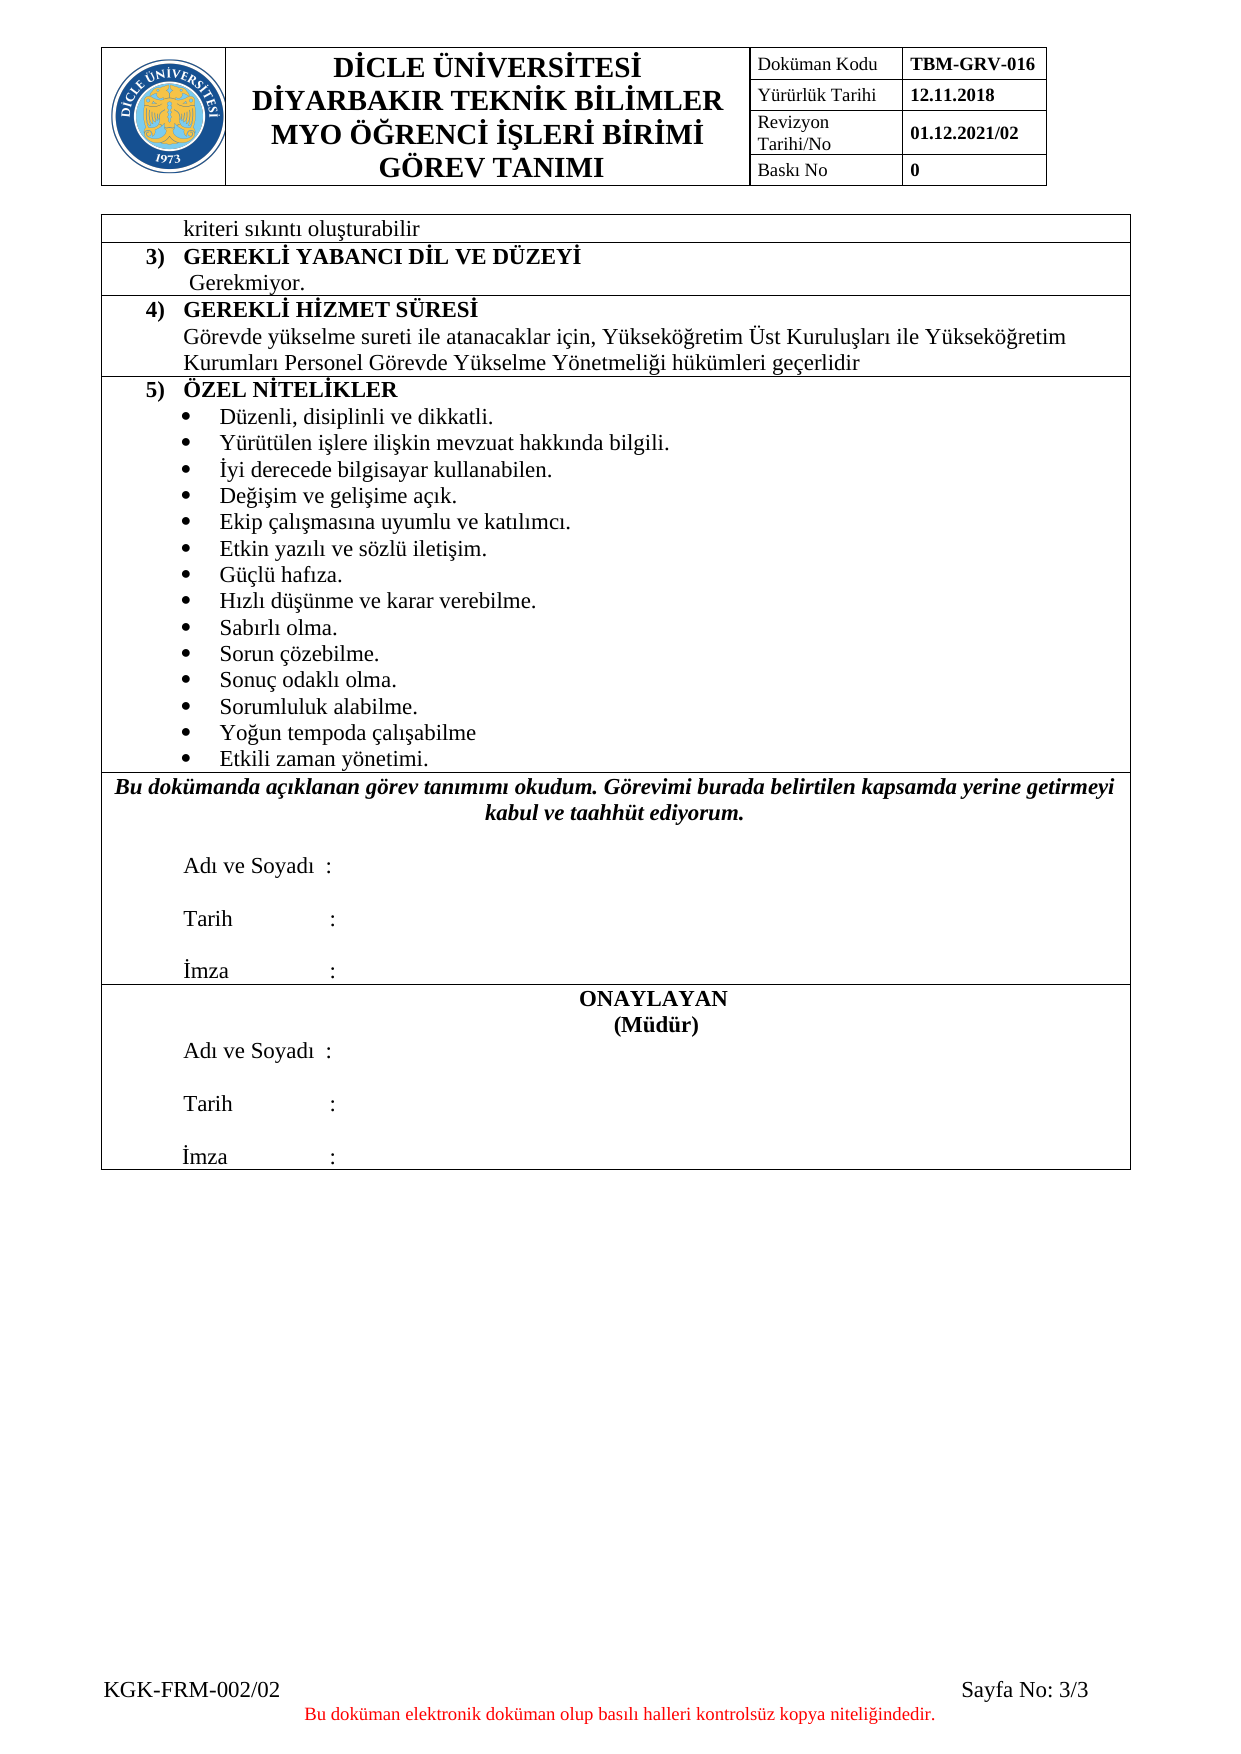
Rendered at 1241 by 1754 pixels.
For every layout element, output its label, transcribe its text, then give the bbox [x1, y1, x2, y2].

table_cell ÖZEL NİTELİKLER Düzenli, disiplinli ve dikkatli. Yürütülen işlere ilişkin mevzuat hakkında bilgili. İyi derecede bilgisayar kullanabilen. Değişim ve gelişime açık. Ekip çalışmasına uyumlu ve katılımcı. Etkin yazılı ve sözlü iletişim. Güçlü hafıza. Hızlı düşünme ve karar verebilme. Sabırlı olma. Sorun çözebilme. Sonuç odaklı olma. Sorumluluk alabilme. Yoğun tempoda çalışabilme Etkili zaman yönetimi. [102, 377, 1130, 772]
table_cell GEREKLİ YABANCI DİL VE DÜZEYİ Gerekmiyor. [102, 243, 1130, 295]
picture [108, 57, 226, 176]
table_cell GEREKLİ HİZMET SÜRESİ Görevde yükselme sureti ile atanacaklar için, Yükseköğretim Üst Kuruluşları ile Yükseköğretim Kurumları Personel Görevde Yükselme Yönetmeliği hükümleri geçerlidir [102, 296, 1130, 376]
table_cell ONAYLAYAN (Müdür) Adı ve Soyadı : Tarih : İmza : [102, 985, 1130, 1169]
table_cell Bu dokümanda açıklanan görev tanımımı okudum. Görevimi burada belirtilen kapsamda yerine getirmeyi kabul ve taahhüt ediyorum. Adı ve Soyadı : Tarih : İmza : [102, 773, 1130, 984]
